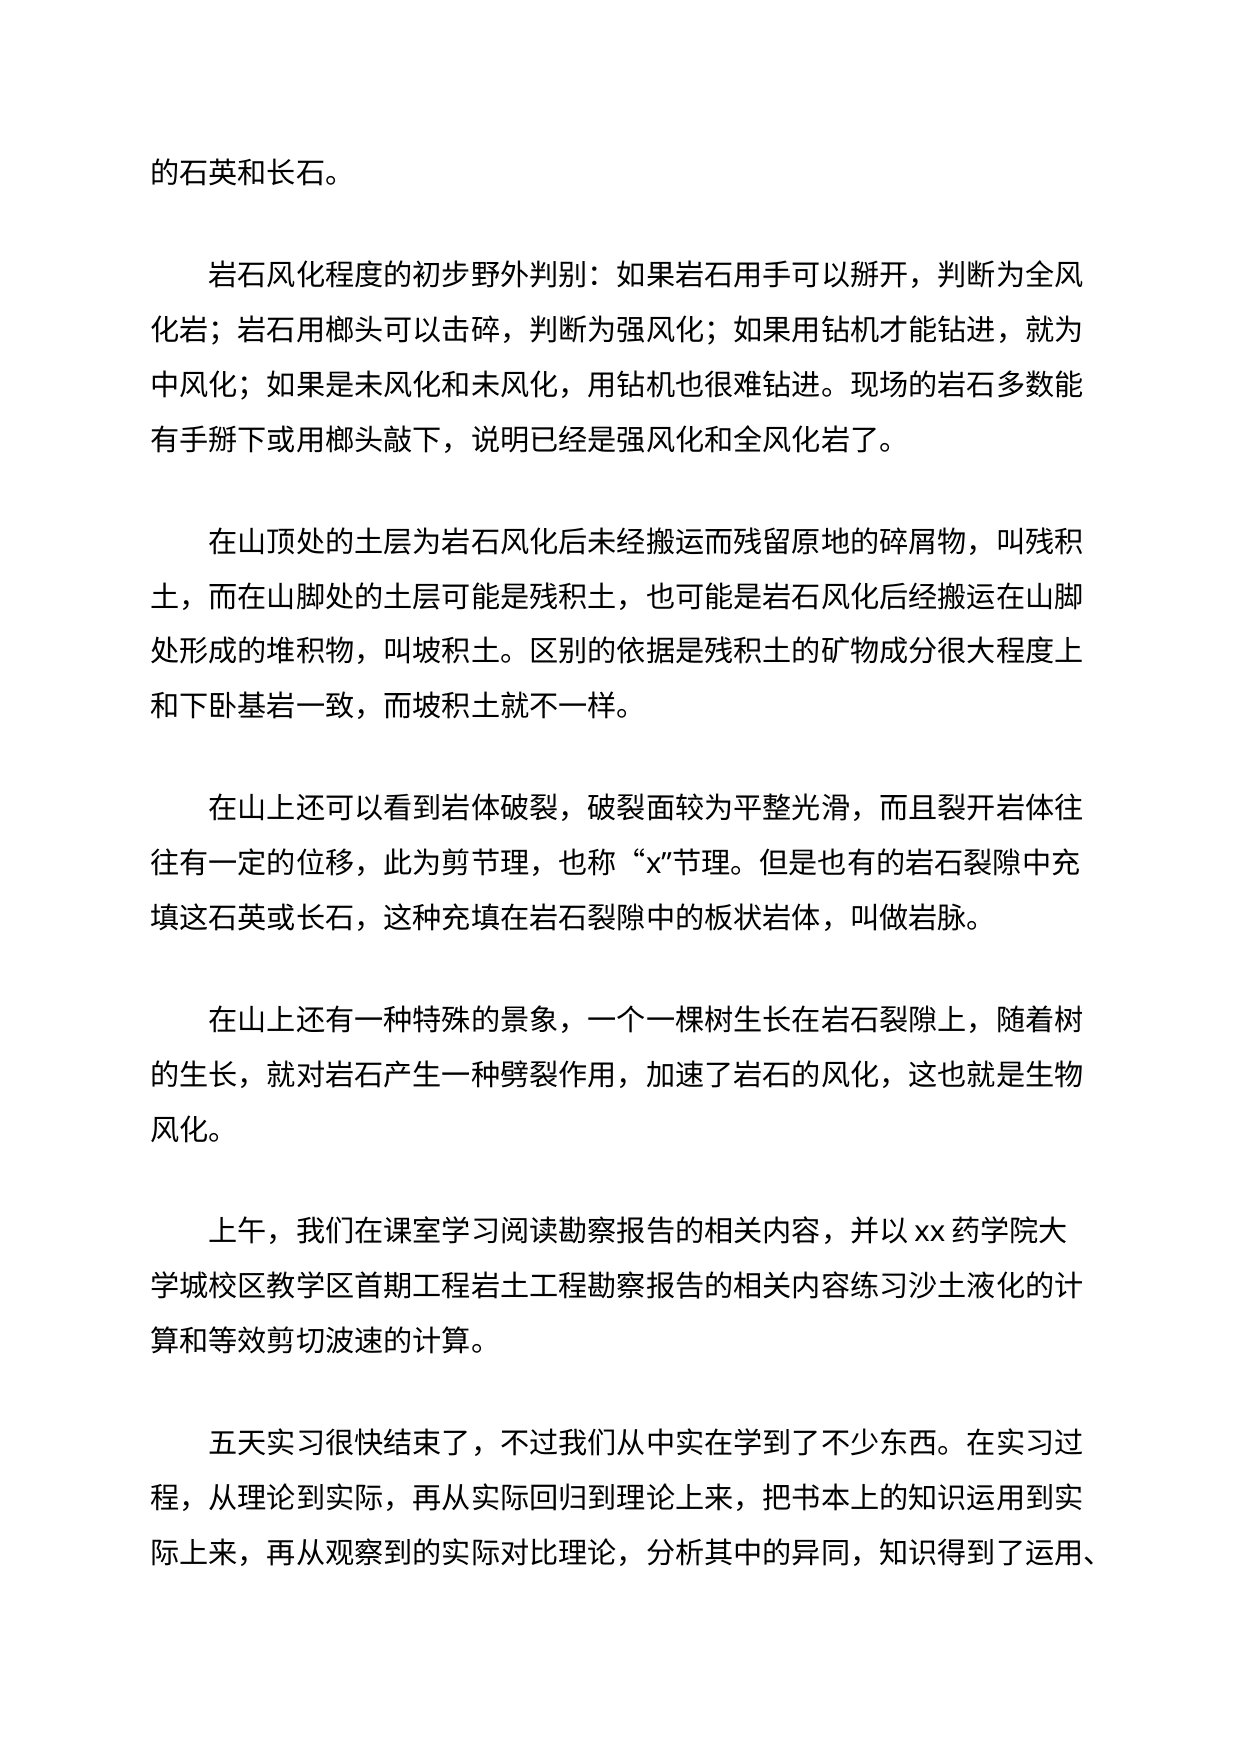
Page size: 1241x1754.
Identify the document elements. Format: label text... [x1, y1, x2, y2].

text 上午，我们在课室学习阅读勘察报告的相关内容，并以xx药学院大学城校区教学区首期工程岩土工程勘察报告的相关内容练习沙土液化的计算和等效剪切波速的计算。 [150, 1208, 1090, 1360]
text 岩石风化程度的初步野外判别：如果岩石用手可以掰开，判断为全风化岩；岩石用榔头可以击碎，判断为强风化；如果用钻机才能钻进，就为中风化；如果是未风化和未风化，用钻机也很难钻进。现场的岩石多数能有手掰下或用榔头敲下，说明已经是强风化和全风化岩了。 [150, 252, 1090, 459]
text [150, 150, 1090, 192]
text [150, 1419, 1090, 1572]
text 在山上还有一种特殊的景象，一个一棵树生长在岩石裂隙上，随着树的生长，就对岩石产生一种劈裂作用，加速了岩石的风化，这也就是生物风化。 [150, 996, 1090, 1148]
text 在山上还可以看到岩体破裂，破裂面较为平整光滑，而且裂开岩体往往有一定的位移，此为剪节理，也称“x”节理。但是也有的岩石裂隙中充填这石英或长石，这种充填在岩石裂隙中的板状岩体，叫做岩脉。 [150, 785, 1090, 937]
text 在山顶处的土层为岩石风化后未经搬运而残留原地的碎屑物，叫残积土，而在山脚处的土层可能是残积土，也可能是岩石风化后经搬运在山脚处形成的堆积物，叫坡积土。区别的依据是残积土的矿物成分很大程度上和下卧基岩一致，而坡积土就不一样。 [150, 518, 1090, 725]
